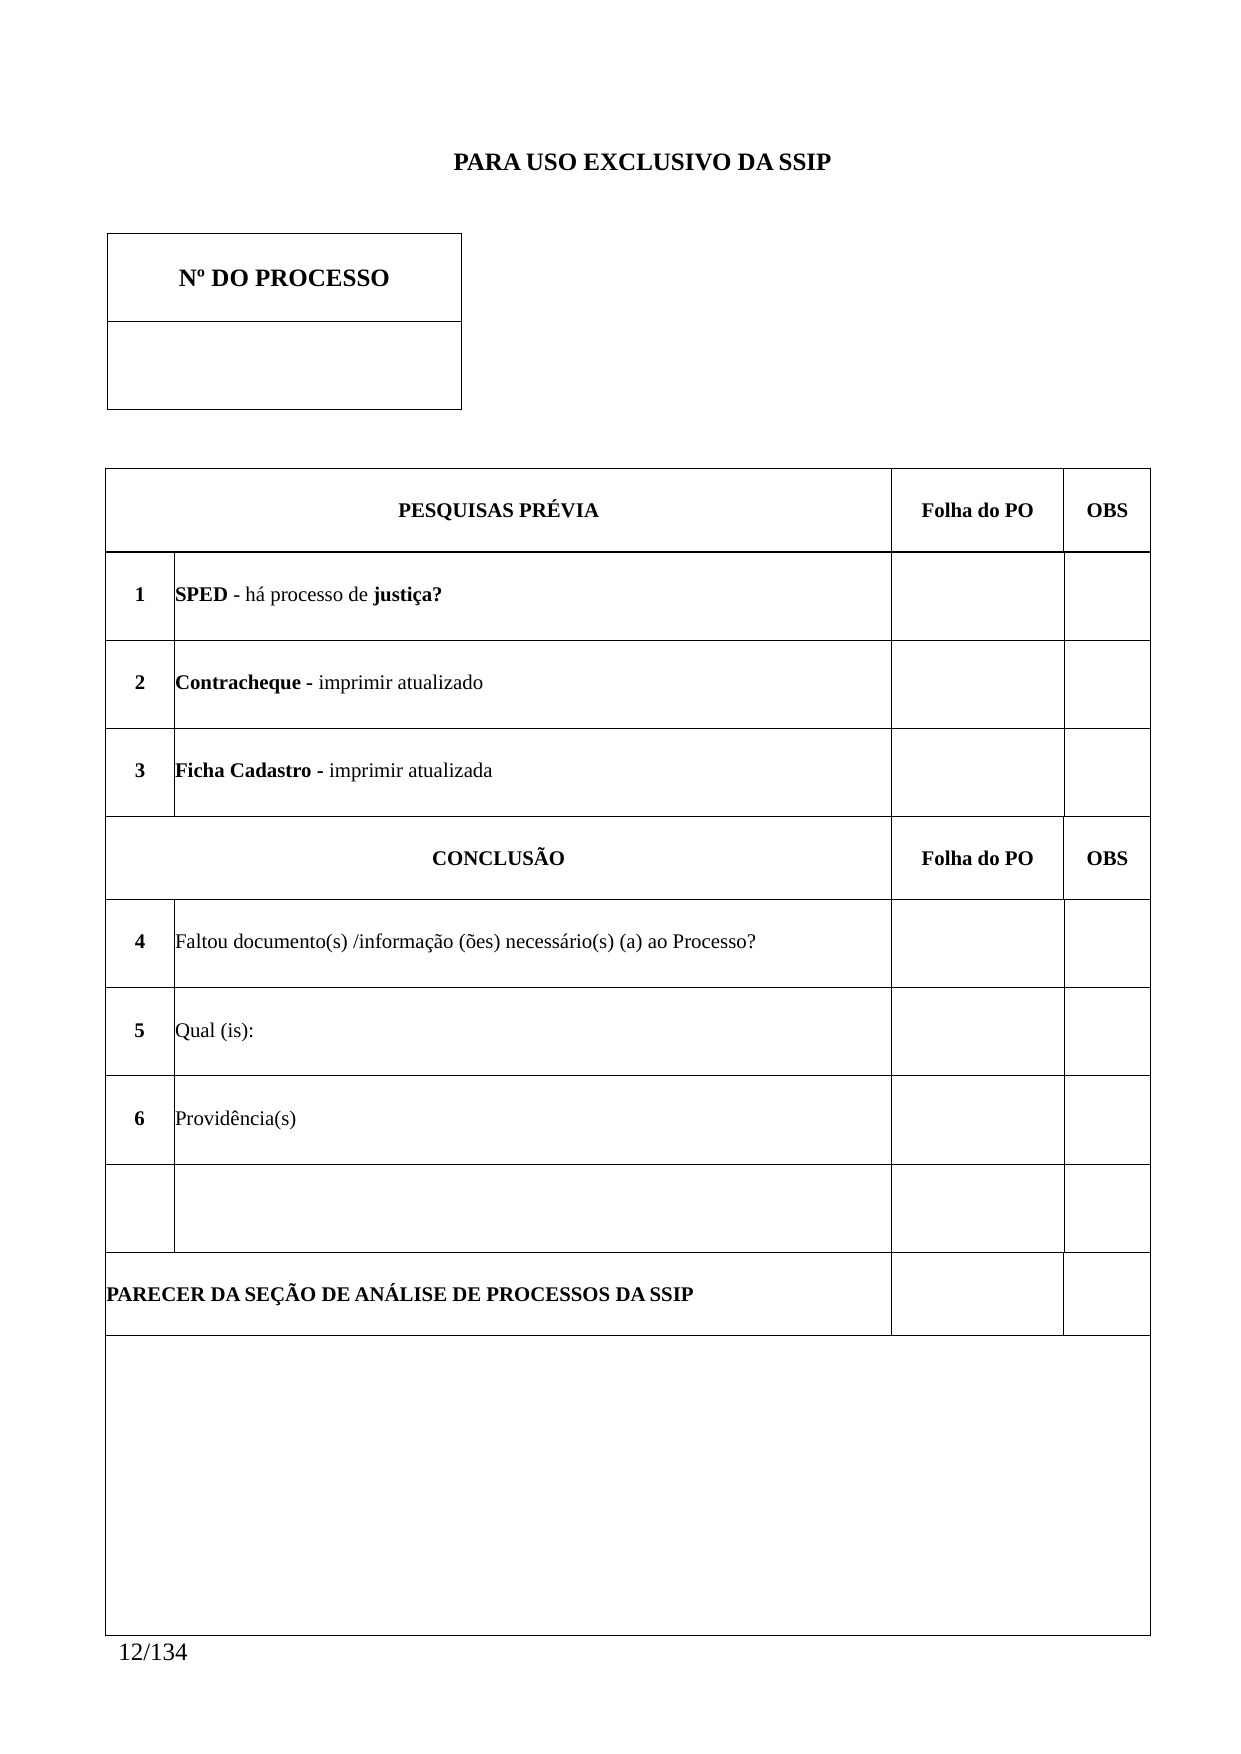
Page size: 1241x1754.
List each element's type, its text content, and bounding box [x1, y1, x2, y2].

table_cell [1065, 1076, 1150, 1163]
table_cell 4 [106, 900, 174, 987]
table_cell PARECER DA SEÇÃO DE ANÁLISE DE PROCESSOS DA SSIP [106, 1253, 891, 1335]
table_cell CONCLUSÃO [106, 817, 891, 899]
table_cell [1065, 641, 1150, 728]
table_cell [1065, 988, 1150, 1075]
table_cell [892, 1076, 1064, 1163]
table_cell [106, 1165, 174, 1252]
table_cell Folha do PO [892, 817, 1063, 899]
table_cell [106, 1336, 1150, 1635]
table_cell [1064, 1253, 1150, 1335]
table_cell [108, 322, 461, 409]
table_cell Qual (is): [175, 988, 891, 1075]
table_cell [892, 729, 1064, 816]
table_cell 3 [106, 729, 174, 816]
table_cell [892, 988, 1064, 1075]
table_cell [892, 1165, 1064, 1252]
table_cell Ficha Cadastro - imprimir atualizada [175, 729, 891, 816]
table_cell [892, 1253, 1063, 1335]
table_cell [892, 900, 1064, 987]
table_cell [1065, 900, 1150, 987]
table_header OBS [1064, 469, 1150, 551]
table_cell 5 [106, 988, 174, 1075]
table_cell SPED - há processo de justiça? [175, 553, 891, 639]
table_cell OBS [1064, 817, 1150, 899]
table_cell [892, 641, 1064, 728]
table_header Folha do PO [892, 469, 1063, 551]
table_cell 6 [106, 1076, 174, 1163]
table_cell 1 [106, 553, 174, 639]
table_cell Faltou documento(s) /informação (ões) necessário(s) (a) ao Processo? [175, 900, 891, 987]
table_cell Contracheque - imprimir atualizado [175, 641, 891, 728]
table_cell [892, 553, 1064, 639]
table_cell Providência(s) [175, 1076, 891, 1163]
table_cell [1065, 1165, 1150, 1252]
table_cell 2 [106, 641, 174, 728]
table_cell [1065, 729, 1150, 816]
table_header PESQUISAS PRÉVIA [106, 469, 891, 551]
table_header Nº DO PROCESSO [108, 234, 461, 321]
table_cell [1065, 553, 1150, 639]
text PARA USO EXCLUSIVO DA SSIP [118, 147, 1167, 176]
table_cell [175, 1165, 891, 1252]
